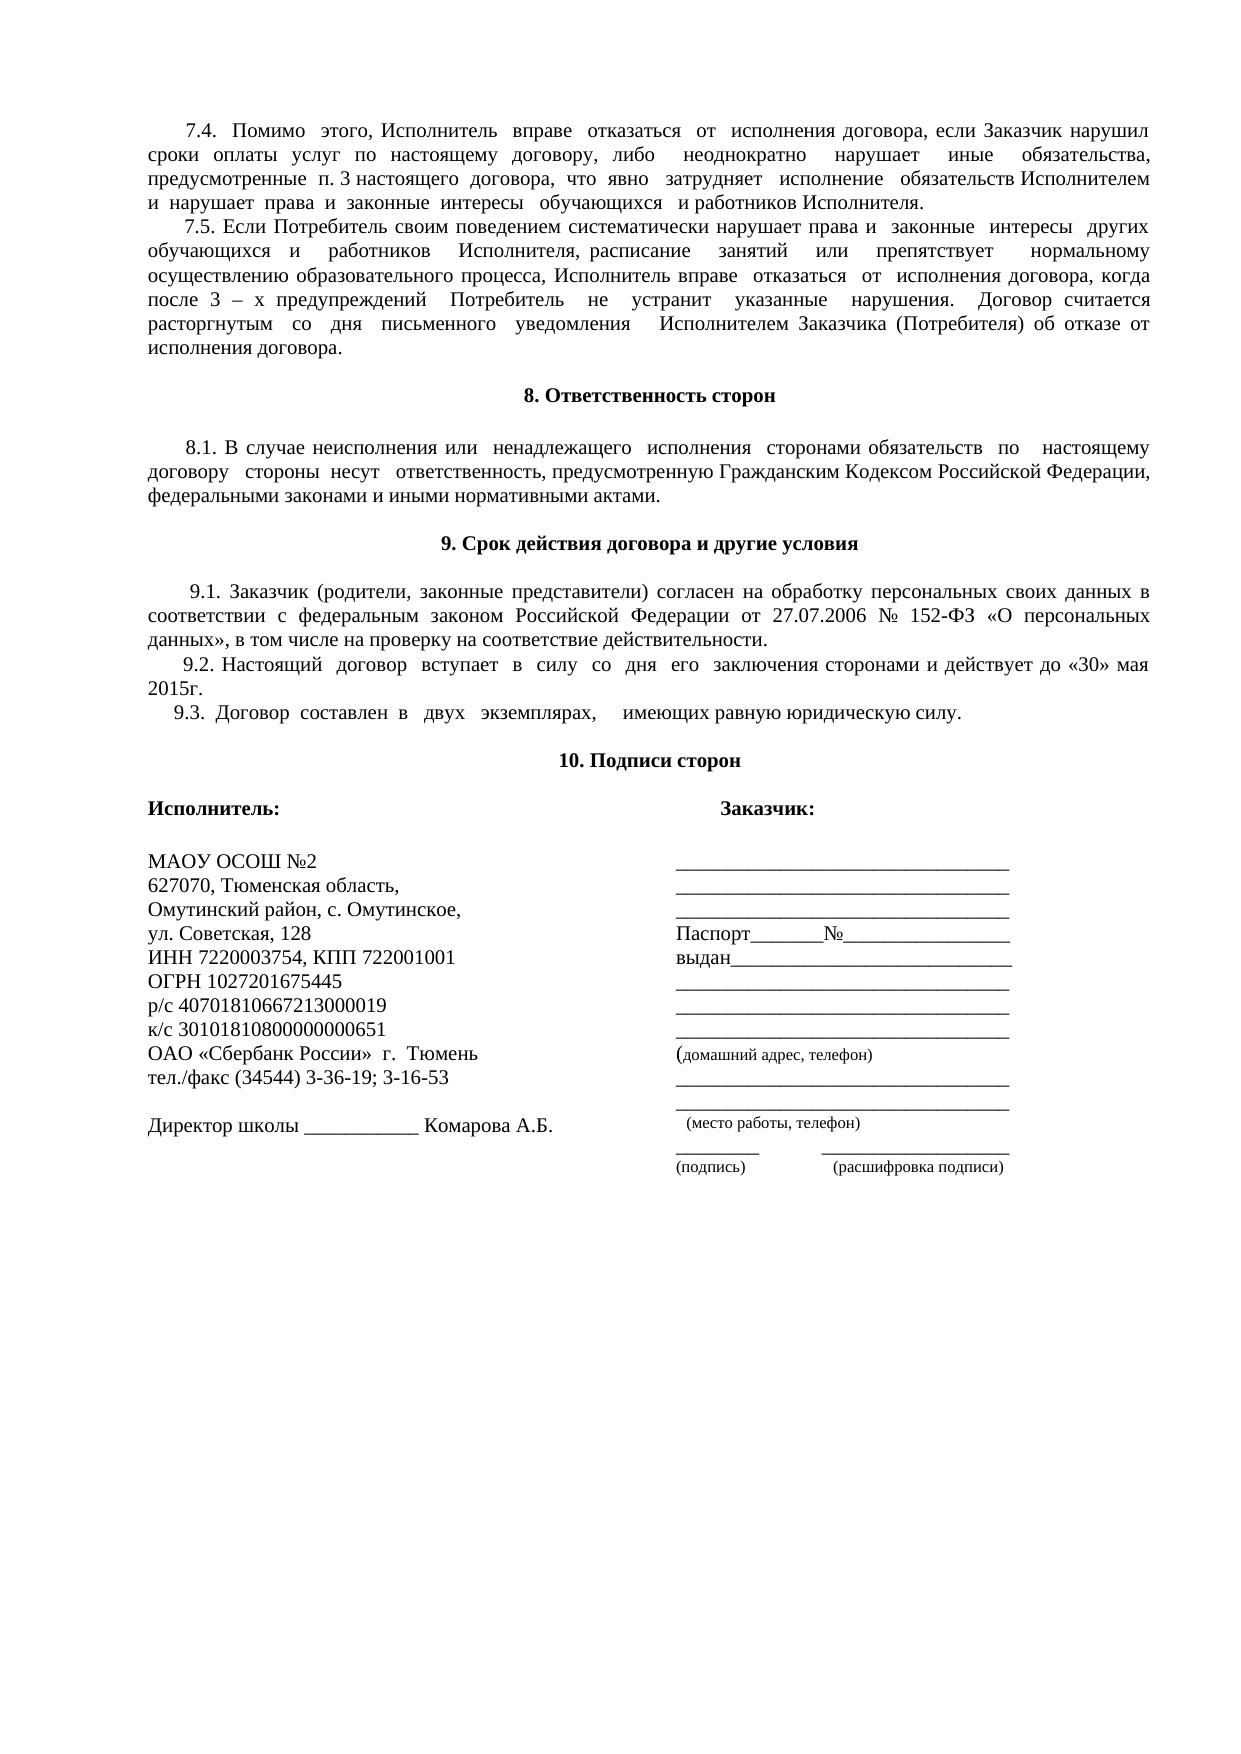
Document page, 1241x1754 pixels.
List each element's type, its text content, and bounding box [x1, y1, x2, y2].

text 9. Срок действия договора и другие условия [148, 531, 1152, 555]
text 9.3. Договор составлен в двух экземплярах, имеющих равную юридическую силу. [148, 699, 1152, 724]
text 7.4. Помимо этого, Исполнитель вправе отказаться от исполнения договора, если Заказчик нарушил сроки оплаты услуг по настоящему договору, либо неоднократно нарушает иные обязательства, предусмотренные п. 3 настоящего договора, что явно затрудняет исполнение обязательств Исполнителем и нарушает права и законные интересы обучающихся и работников Исполнителя. [148, 118, 1152, 214]
table_cell МАОУ ОСОШ №2 627070, Тюменская область, Омутинский район, с. Омутинское, ул. Советская, 128 ИНН 7220003754, КПП 722001001 ОГРН 1027201675445 р/с 40701810667213000019 к/с 30101810800000000651 ОАО «Сбербанк России» г. Тюмень тел./факс (34544) 3-36-19; 3-16-53 Директор школы ___________ Комарова А.Б. [136, 849, 664, 1204]
text 7.5. Если Потребитель своим поведением систематически нарушает права и законные интересы других обучающихся и работников Исполнителя, расписание занятий или препятствует нормальному осуществлению образовательного процесса, Исполнитель вправе отказаться от исполнения договора, когда после 3 – х предупреждений Потребитель не устранит указанные нарушения. Договор считается расторгнутым со дня письменного уведомления Исполнителем Заказчика (Потребителя) об отказе от исполнения договора. [148, 214, 1152, 359]
text 9.2. Настоящий договор вступает в силу со дня его заключения сторонами и действует до «30» мая 2015г. [148, 651, 1152, 699]
text 8.1. В случае неисполнения или ненадлежащего исполнения сторонами обязательств по настоящему договору стороны несут ответственность, предусмотренную Гражданским Кодексом Российской Федерации, федеральными законами и иными нормативными актами. [148, 435, 1152, 507]
text 8. Ответственность сторон [148, 383, 1152, 435]
text 10. Подписи сторон [148, 748, 1152, 772]
table_header Исполнитель: Заказчик: [136, 796, 1137, 849]
text 9.1. Заказчик (родители, законные представители) согласен на обработку персональных своих данных в соответствии с федеральным законом Российской Федерации от 27.07.2006 № 152-ФЗ «О персональных данных», в том числе на проверку на соответствие действительности. [148, 579, 1152, 651]
table_cell ________________________________ ________________________________ ________________________________ Паспорт_______№________________ выдан___________________________ ________________________________ ________________________________ ________________________________ (домашний адрес, телефон) ________________________________ ________________________________ (место работы, телефон) ________ __________________ (подпись) (расшифровка подписи) [665, 849, 1137, 1204]
